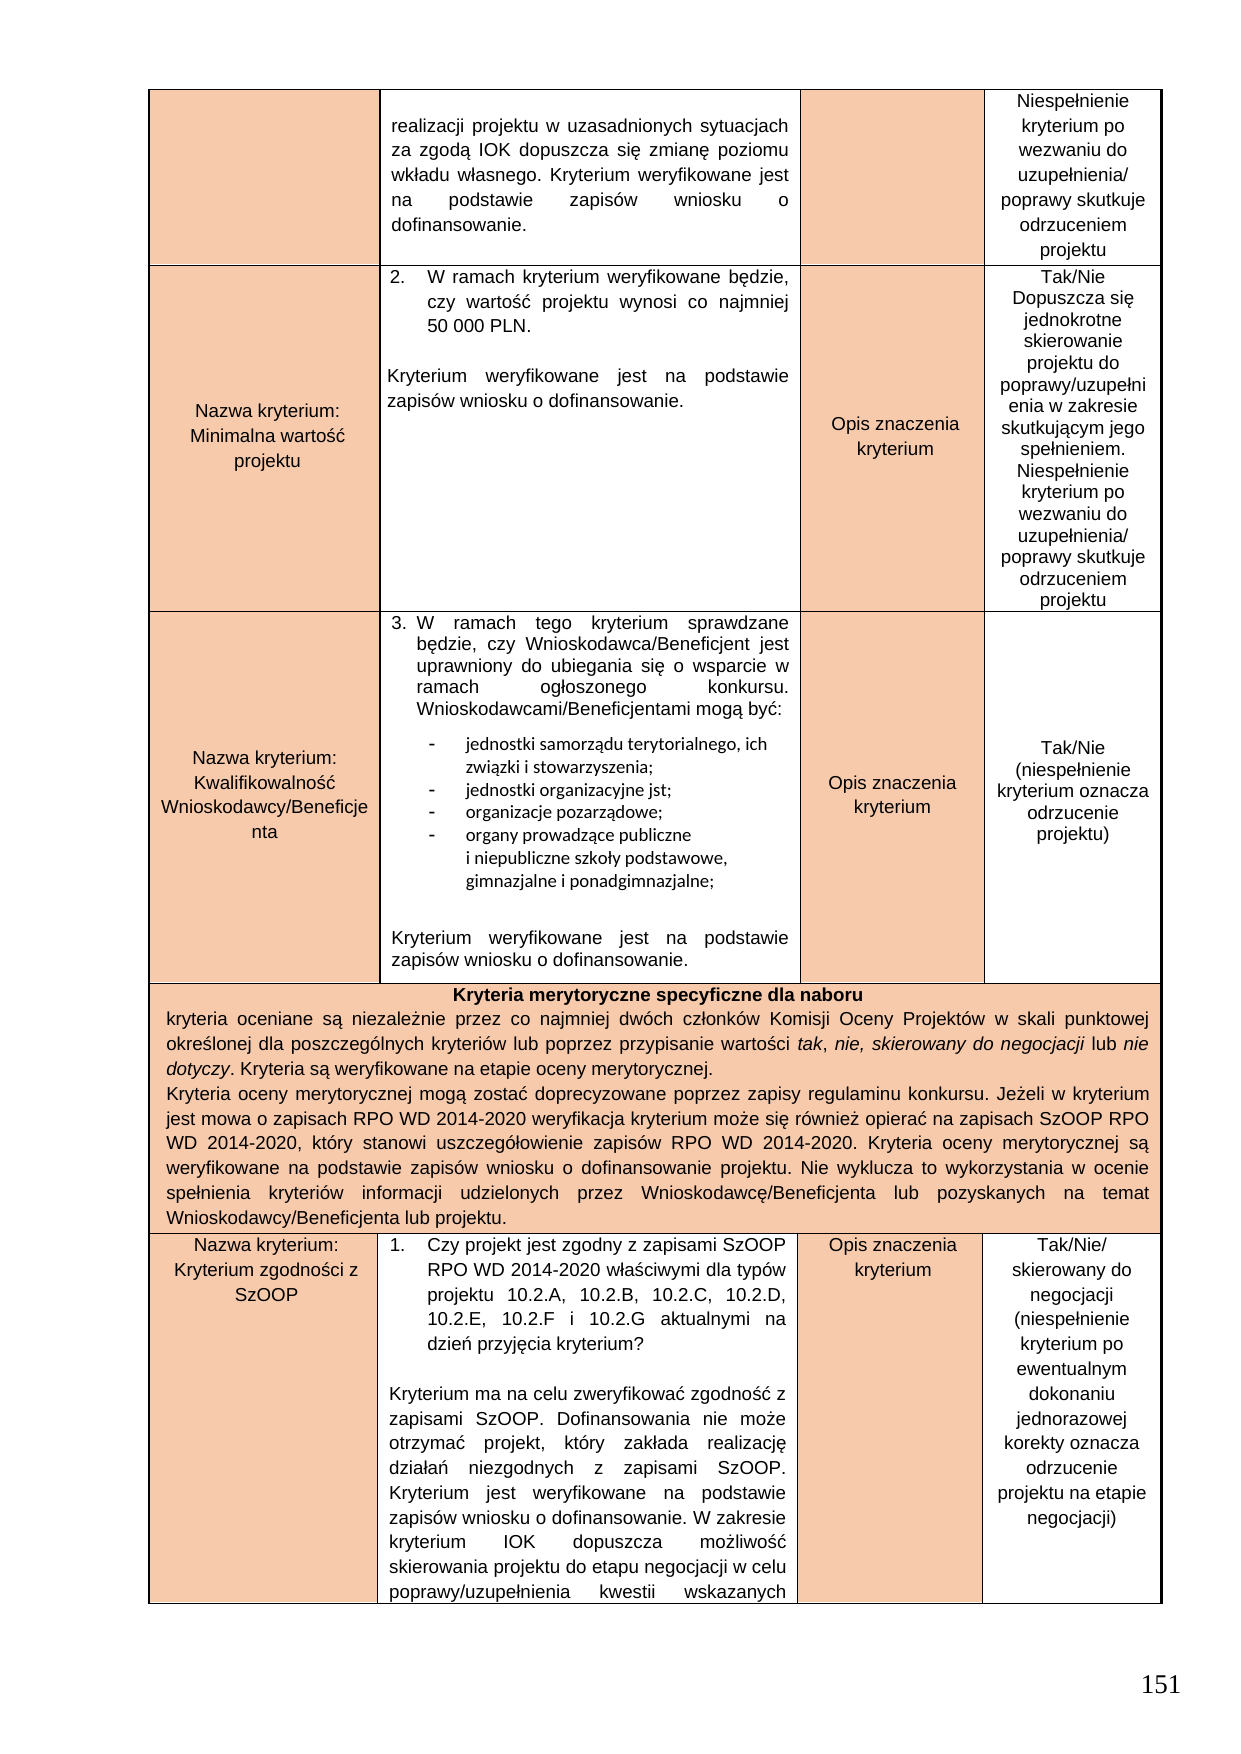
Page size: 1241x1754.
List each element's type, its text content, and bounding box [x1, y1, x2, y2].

table_cell Opis znaczenia kryterium [801, 612, 984, 982]
table_cell Opis znaczenia kryterium [801, 266, 984, 611]
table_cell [150, 90, 379, 264]
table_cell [798, 1234, 982, 1602]
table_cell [381, 90, 800, 264]
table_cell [801, 90, 984, 264]
table_cell W ramach kryterium weryfikowane będzie, czy wartość projektu wynosi co najmniej 50 000 PLN. Kryterium weryfikowane jest na podstawie zapisów wniosku o dofinansowanie. [381, 266, 800, 611]
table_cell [985, 90, 1160, 264]
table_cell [983, 1234, 1160, 1602]
table_cell Kryteria merytoryczne specyficzne dla naboru kryteria oceniane są niezależnie przez co najmniej dwóch członków Komisji Oceny Projektów w skali punktowej określonej dla poszczególnych kryteriów lub poprzez przypisanie wartości tak, nie, skierowany do negocjacji lub nie dotyczy. Kryteria są weryfikowane na etapie oceny merytorycznej. Kryteria oceny merytorycznej mogą zostać doprecyzowane poprzez zapisy regulaminu konkursu. Jeżeli w kryterium jest mowa o zapisach RPO WD 2014-2020 weryfikacja kryterium może się również opierać na zapisach SzOOP RPO WD 2014-2020, który stanowi uszczegółowienie zapisów RPO WD 2014-2020. Kryteria oceny merytorycznej są weryfikowane na podstawie zapisów wniosku o dofinansowanie projektu. Nie wyklucza to wykorzystania w ocenie spełnienia kryteriów informacji udzielonych przez Wnioskodawcę/Beneficjenta lub pozyskanych na temat Wnioskodawcy/Beneficjenta lub projektu. [150, 984, 1160, 1233]
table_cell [378, 1234, 797, 1602]
table_cell Nazwa kryterium: Minimalna wartość projektu [150, 266, 379, 611]
table_cell Nazwa kryterium: Kwalifikowalność Wnioskodawcy/Beneficjenta [150, 612, 379, 982]
table_cell W ramach tego kryterium sprawdzane będzie, czy Wnioskodawca/Beneficjent jest uprawniony do ubiegania się o wsparcie w ramach ogłoszonego konkursu. Wnioskodawcami/Beneficjentami mogą być: jednostki samorządu terytorialnego, ich związki i stowarzyszenia; jednostki organizacyjne jst; organizacje pozarządowe; organy prowadzące publiczne i niepubliczne szkoły podstawowe, gimnazjalne i ponadgimnazjalne; Kryterium weryfikowane jest na podstawie zapisów wniosku o dofinansowanie. [381, 612, 800, 982]
table_cell Tak/Nie (niespełnienie kryterium oznacza odrzucenie projektu) [985, 612, 1160, 982]
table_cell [150, 1234, 377, 1602]
